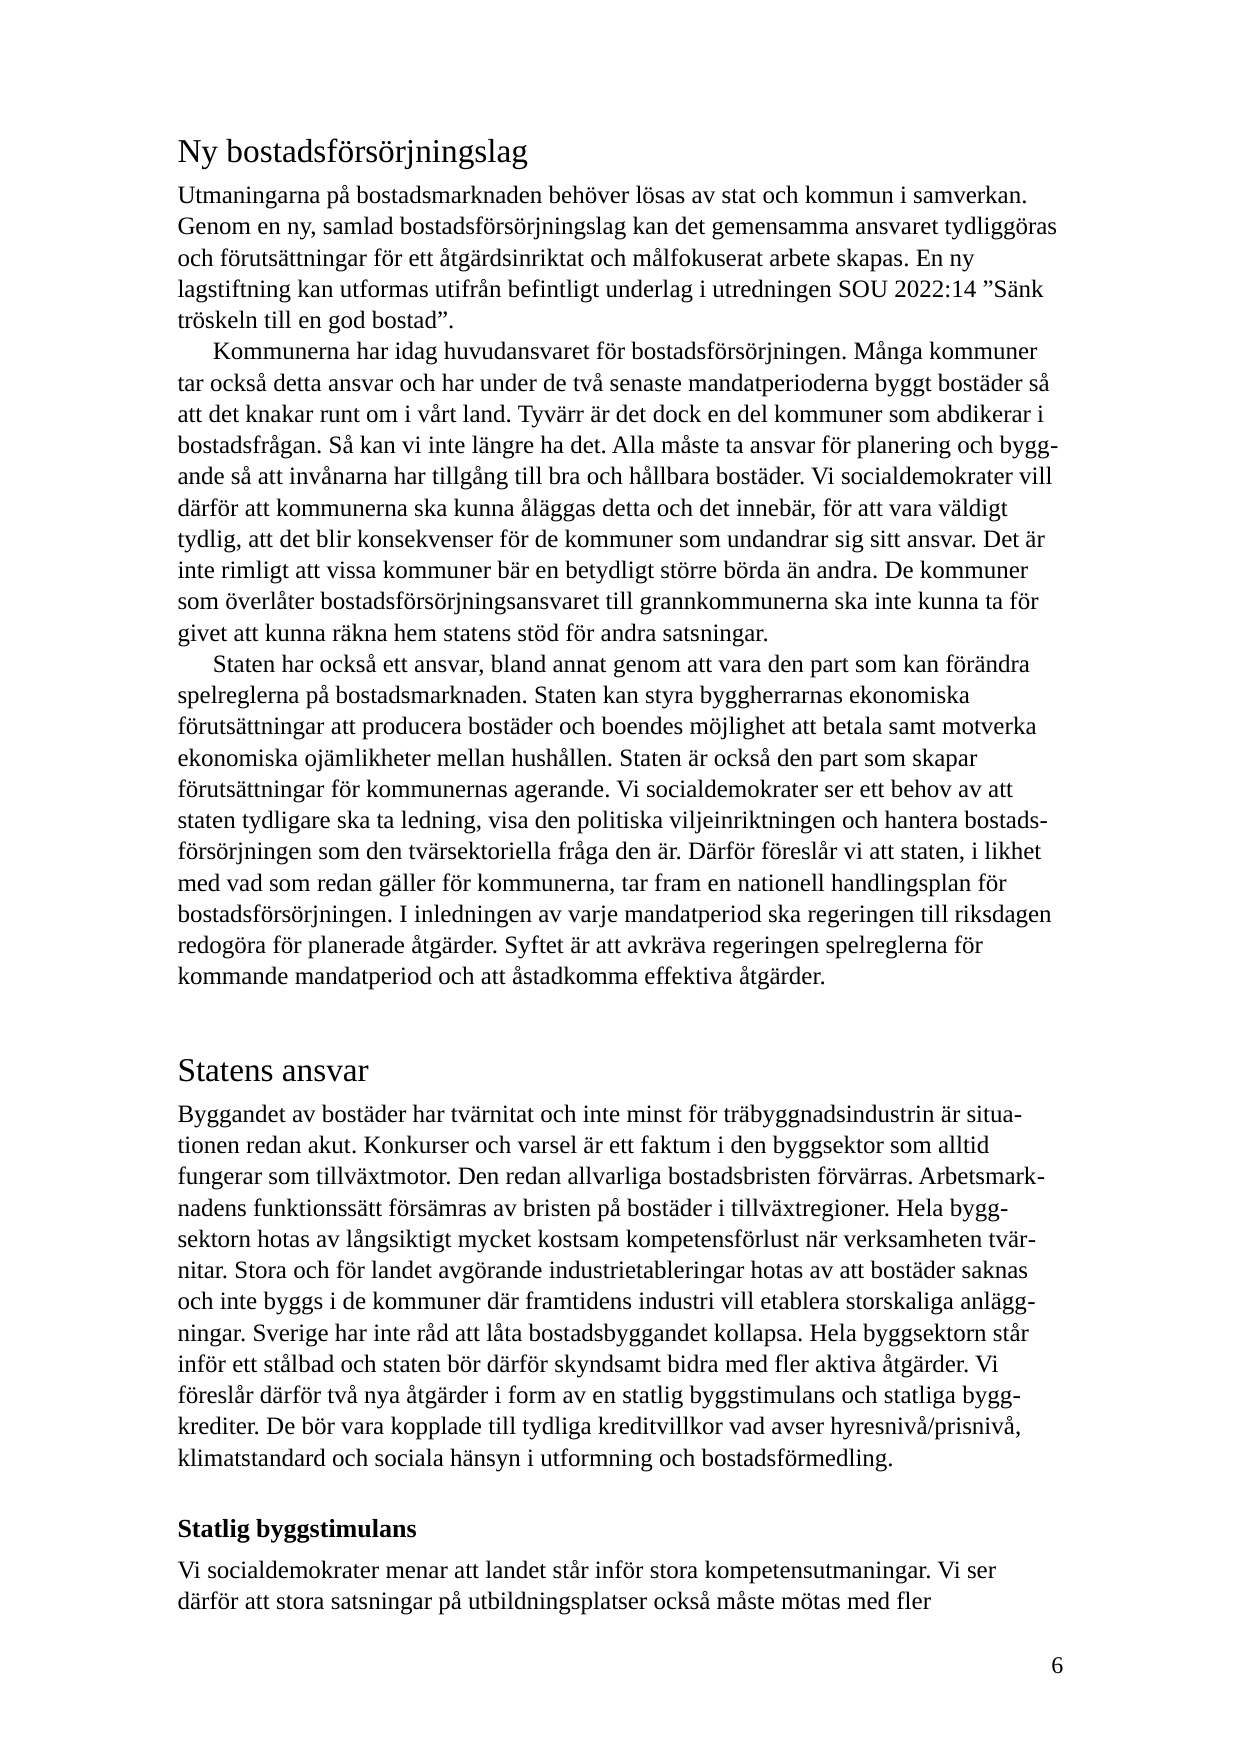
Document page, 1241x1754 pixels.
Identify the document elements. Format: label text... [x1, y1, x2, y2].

text Byggandet av bostäder har tvärnitat och inte minst för träbyggnadsindustrin är situationen redan akut. Konkurser och varsel är ett faktum i den byggsektor som alltid fungerar som tillväxtmotor. Den redan allvarliga bostadsbristen förvärras. Arbetsmarknadens funktionssätt försämras av bristen på bostäder i tillväxtregioner. Hela byggsektorn hotas av långsiktigt mycket kostsam kompetensförlust när verksamheten tvärnitar. Stora och för landet avgörande industrietableringar hotas av att bostäder saknas och inte byggs i de kommuner där framtidens industri vill etablera storskaliga anläggningar. Sverige har inte råd att låta bostadsbyggandet kollapsa. Hela byggsektorn står inför ett stålbad och staten bör därför skyndsamt bidra med fler aktiva åtgärder. Vi föreslår därför två nya åtgärder i form av en statlig byggstimulans och statliga byggkrediter. De bör vara kopplade till tydliga kreditvillkor vad avser hyresnivå/prisnivå, klimatstandard och sociala hänsyn i utformning och bostadsförmedling. [177, 1096, 1063, 1471]
text Staten har också ett ansvar, bland annat genom att vara den part som kan förändra spelreglerna på bostadsmarknaden. Staten kan styra byggherrarnas ekonomiska förutsättningar att producera bostäder och boendes möjlighet att betala samt motverka ekonomiska ojämlikheter mellan hushållen. Staten är också den part som skapar förutsättningar för kommunernas agerande. Vi socialdemokrater ser ett behov av att staten tydligare ska ta ledning, visa den politiska viljeinriktningen och hantera bostadsförsörjningen som den tvärsektoriella fråga den är. Därför föreslår vi att staten, i likhet med vad som redan gäller för kommunerna, tar fram en nationell handlingsplan för bostadsförsörjningen. I inledningen av varje mandatperiod ska regeringen till riksdagen redogöra för planerade åtgärder. Syftet är att avkräva regeringen spelreglerna för kommande mandatperiod och att åstadkomma effektiva åtgärder. [177, 646, 1063, 990]
text Utmaningarna på bostadsmarknaden behöver lösas av stat och kommun i samverkan. Genom en ny, samlad bostadsförsörjningslag kan det gemensamma ansvaret tydliggöras och förutsättningar för ett åtgärdsinriktat och målfokuserat arbete skapas. En ny lagstiftning kan utformas utifrån befintligt underlag i utredningen SOU 2022:14 ”Sänk tröskeln till en god bostad”. [177, 178, 1063, 334]
subtitle Statens ansvar [177, 1053, 1063, 1088]
subtitle Statlig byggstimulans [177, 1509, 1063, 1544]
subtitle Ny bostadsförsörjningslag [177, 134, 1063, 169]
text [177, 1553, 1063, 1615]
text Kommunerna har idag huvudansvaret för bostadsförsörjningen. Många kommuner tar också detta ansvar och har under de två senaste mandatperioderna byggt bostäder så att det knakar runt om i vårt land. Tyvärr är det dock en del kommuner som abdikerar i bostadsfrågan. Så kan vi inte längre ha det. Alla måste ta ansvar för planering och byggande så att invånarna har tillgång till bra och hållbara bostäder. Vi socialdemokrater vill därför att kommunerna ska kunna åläggas detta och det innebär, för att vara väldigt tydlig, att det blir konsekvenser för de kommuner som undandrar sig sitt ansvar. Det är inte rimligt att vissa kommuner bär en betydligt större börda än andra. De kommuner som överlåter bostadsförsörjningsansvaret till grannkommunerna ska inte kunna ta för givet att kunna räkna hem statens stöd för andra satsningar. [177, 334, 1063, 646]
